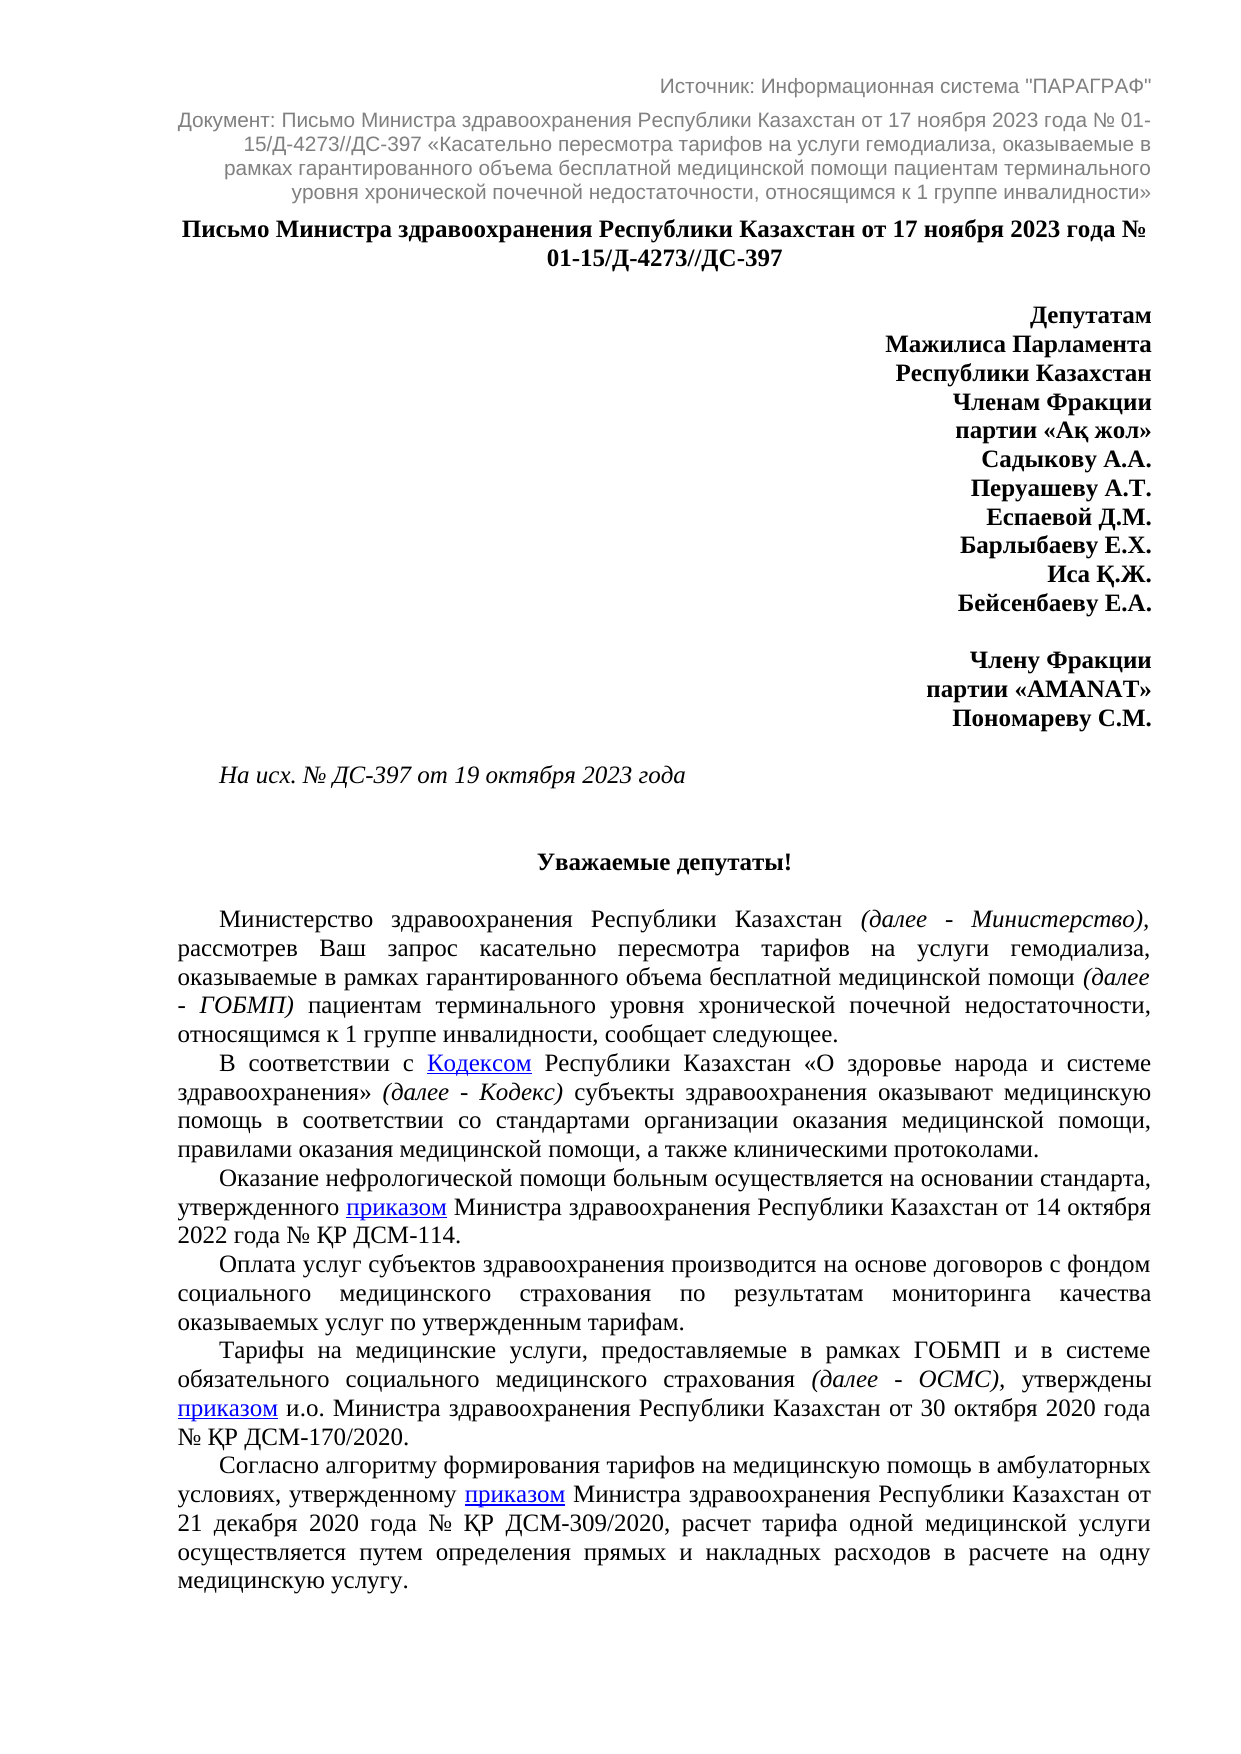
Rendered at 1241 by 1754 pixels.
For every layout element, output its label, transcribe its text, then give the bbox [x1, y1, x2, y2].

text Оплата услуг субъектов здравоохранения производится на основе договоров с фондом социального медицинского страхования по результатам мониторинга качества оказываемых услуг по утвержденным тарифам. [177, 1249, 1152, 1336]
text Пономареву С.М. [177, 703, 1152, 732]
text Иса Қ.Ж. [177, 559, 1152, 588]
text Перуашеву А.Т. [177, 473, 1152, 502]
text Бейсенбаеву Е.А. [177, 588, 1152, 617]
text Республики Казахстан [177, 358, 1152, 387]
text Министерство здравоохранения Республики Казахстан (далее - Министерство), рассмотрев Ваш запрос касательно пересмотра тарифов на услуги гемодиализа, оказываемые в рамках гарантированного объема бесплатной медицинской помощи (далее - ГОБМП) пациентам терминального уровня хронической почечной недостаточности, относящимся к 1 группе инвалидности, сообщает следующее. [177, 904, 1152, 1048]
text На исх. № ДС-397 от 19 октября 2023 года [177, 761, 1152, 789]
text партии «Ақ жол» [177, 416, 1152, 444]
text партии «AMANAT» [177, 674, 1152, 703]
text Уважаемые депутаты! [177, 847, 1152, 876]
text Барлыбаеву Е.Х. [177, 531, 1152, 559]
text Мажилиса Парламента [177, 329, 1152, 358]
text Депутатам [177, 301, 1152, 329]
text В соответствии с Кодексом Республики Казахстан «О здоровье народа и системе здравоохранения» (далее - Кодекс) субъекты здравоохранения оказывают медицинскую помощь в соответствии со стандартами организации оказания медицинской помощи, правилами оказания медицинской помощи, а также клиническими протоколами. [177, 1048, 1152, 1163]
text Еспаевой Д.М. [177, 502, 1152, 531]
text Тарифы на медицинские услуги, предоставляемые в рамках ГОБМП и в системе обязательного социального медицинского страхования (далее - ОСМС), утверждены приказом и.о. Министра здравоохранения Республики Казахстан от 30 октября 2020 года № ҚР ДСМ-170/2020. [177, 1336, 1152, 1451]
text Оказание нефрологической помощи больным осуществляется на основании стандарта, утвержденного приказом Министра здравоохранения Республики Казахстан от 14 октября 2022 года № ҚР ДСМ-114. [177, 1163, 1152, 1249]
text Члену Фракции [177, 646, 1152, 674]
text Садыкову А.А. [177, 444, 1152, 473]
text Членам Фракции [177, 387, 1152, 416]
text Согласно алгоритму формирования тарифов на медицинскую помощь в амбулаторных условиях, утвержденному приказом Министра здравоохранения Республики Казахстан от 21 декабря 2020 года № ҚР ДСМ-309/2020, расчет тарифа одной медицинской услуги осуществляется путем определения прямых и накладных расходов в расчете на одну медицинскую услугу. [177, 1451, 1152, 1594]
text Письмо Министра здравоохранения Республики Казахстан от 17 ноября 2023 года № 01-15/Д-4273//ДС-397 [177, 214, 1152, 272]
